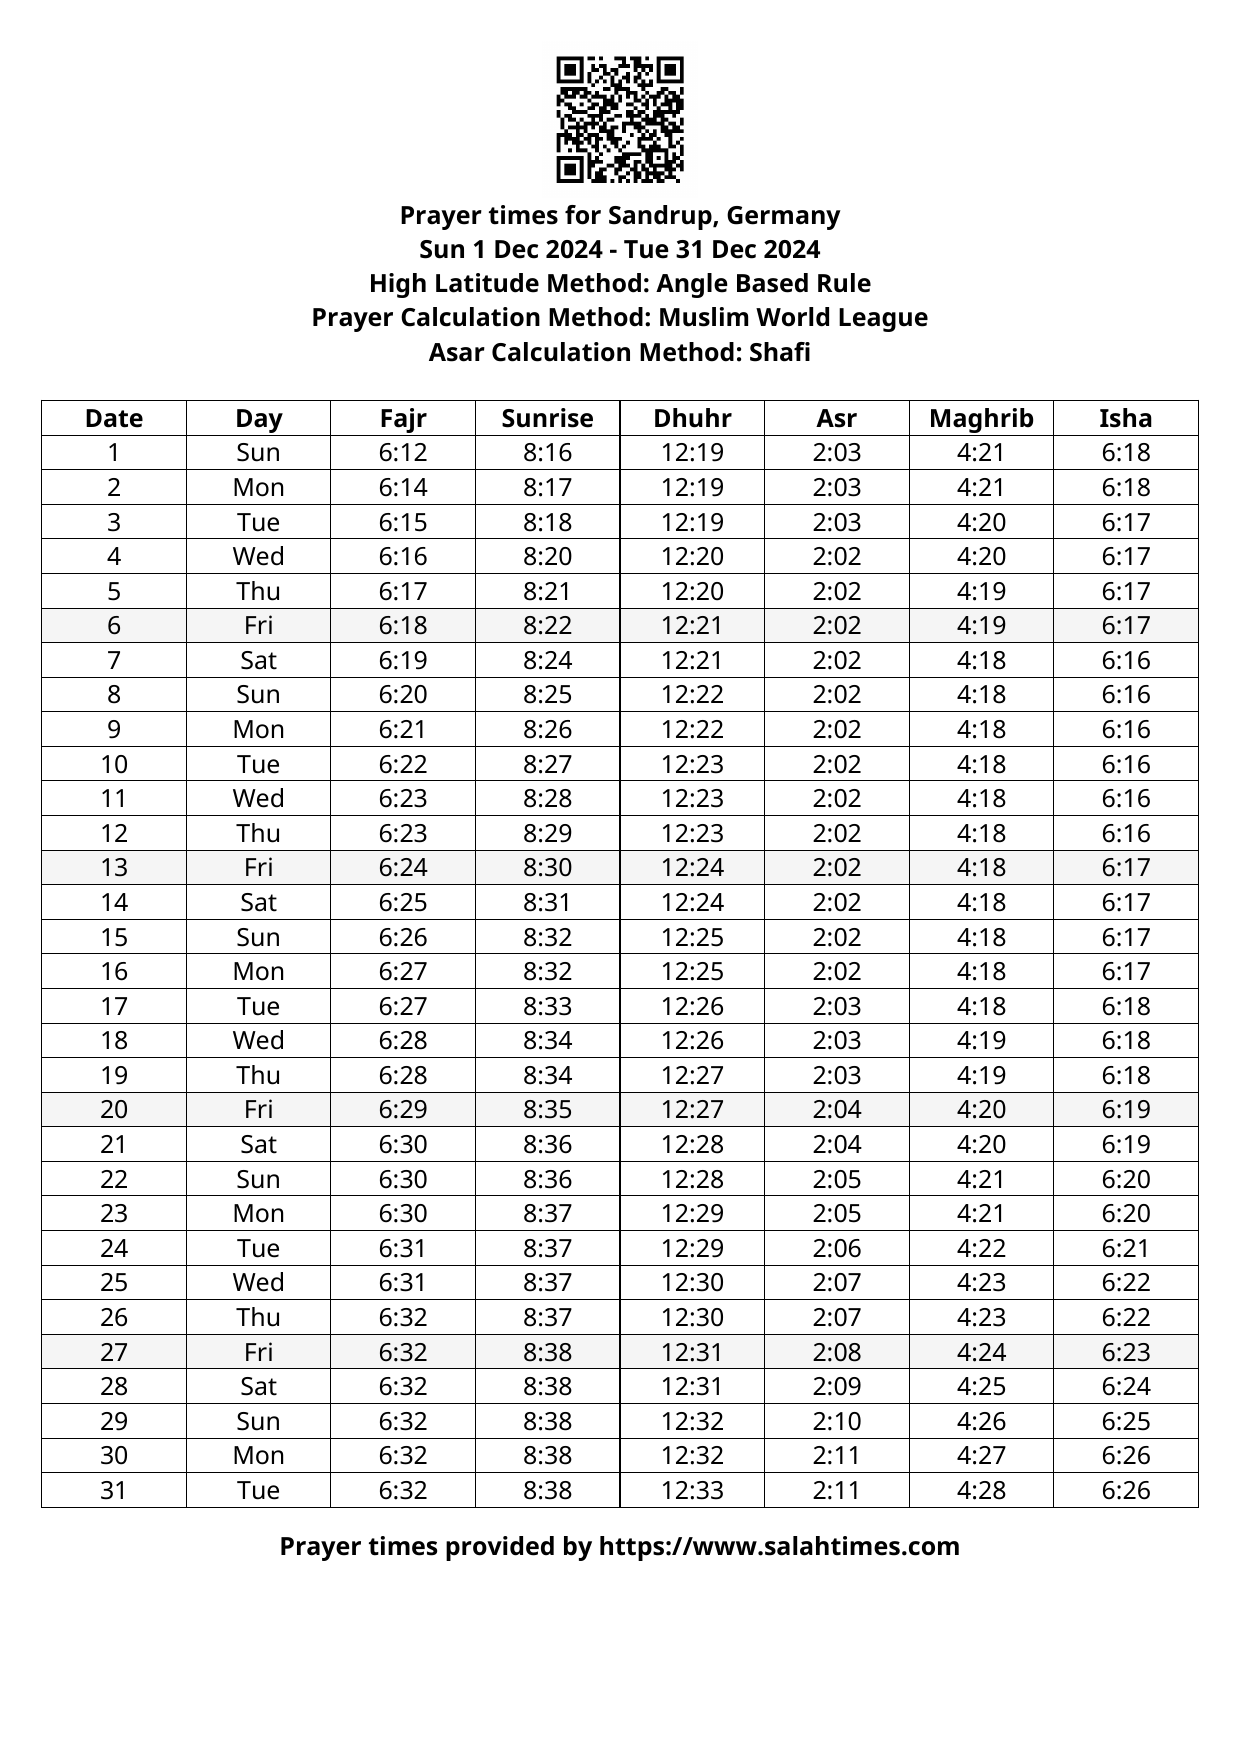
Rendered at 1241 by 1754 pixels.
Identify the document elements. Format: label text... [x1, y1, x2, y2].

table_cell 8:38 [476, 1369, 619, 1403]
table_cell 12:26 [621, 1024, 764, 1057]
table_cell 6:20 [331, 678, 475, 711]
table_cell 4:20 [910, 505, 1053, 538]
table_cell 29 [42, 1404, 186, 1437]
table_cell 6:19 [1054, 1127, 1198, 1161]
table_cell 8:37 [476, 1231, 619, 1264]
table_cell 4:19 [910, 1024, 1053, 1057]
table_cell 2:02 [765, 781, 909, 815]
table_cell 8:27 [476, 747, 619, 780]
table_cell 8:26 [476, 712, 619, 746]
table_cell 21 [42, 1127, 186, 1161]
table_cell 12 [42, 816, 186, 849]
table_cell 6:19 [331, 643, 475, 677]
table_cell 17 [42, 989, 186, 1022]
table_cell 4:20 [910, 539, 1053, 573]
table_cell 6:25 [331, 885, 475, 919]
table_cell 6:28 [331, 1058, 475, 1092]
table_cell 6:23 [331, 781, 475, 815]
table_cell 8:30 [476, 851, 619, 884]
table_cell 8:18 [476, 505, 619, 538]
table_cell 18 [42, 1024, 186, 1057]
table_cell 8:28 [476, 781, 619, 815]
table_cell Thu [187, 574, 330, 607]
table_cell 12:21 [621, 609, 764, 642]
table_cell 12:23 [621, 747, 764, 780]
table_cell 12:32 [621, 1404, 764, 1437]
table_cell 2:02 [765, 678, 909, 711]
table_cell 6:28 [331, 1024, 475, 1057]
table_cell 4:22 [910, 1231, 1053, 1264]
table_cell 4:18 [910, 747, 1053, 780]
table_cell Mon [187, 1196, 330, 1230]
table_cell 6:20 [1054, 1196, 1198, 1230]
table_cell 2:02 [765, 920, 909, 953]
table_cell 4 [42, 539, 186, 573]
table_cell 8:32 [476, 954, 619, 988]
text Prayer times provided by https://www.salahtimes.com [42, 1528, 1198, 1563]
text High Latitude Method: Angle Based Rule [42, 266, 1198, 300]
table_cell 4:19 [910, 574, 1053, 607]
table_cell 6:18 [331, 609, 475, 642]
text Asar Calculation Method: Shafi [42, 334, 1198, 368]
table_cell 2:02 [765, 747, 909, 780]
table_cell 4:19 [910, 609, 1053, 642]
table_cell 12:30 [621, 1300, 764, 1334]
table_cell 12:25 [621, 920, 764, 953]
table_cell Mon [187, 712, 330, 746]
table_cell Tue [187, 989, 330, 1022]
table_cell 6:17 [1054, 851, 1198, 884]
table_cell 4:18 [910, 954, 1053, 988]
table_cell 4:18 [910, 920, 1053, 953]
table_cell 6:18 [1054, 989, 1198, 1022]
table_cell 23 [42, 1196, 186, 1230]
table_cell 6:17 [1054, 954, 1198, 988]
table_cell 4:19 [910, 1058, 1053, 1092]
table_cell 2:03 [765, 1024, 909, 1057]
table_cell 6:18 [1054, 470, 1198, 504]
table_cell 19 [42, 1058, 186, 1092]
table_cell 2:04 [765, 1093, 909, 1126]
table_cell 2:02 [765, 851, 909, 884]
table_cell 2:06 [765, 1231, 909, 1264]
table_cell 28 [42, 1369, 186, 1403]
table_cell 2:05 [765, 1196, 909, 1230]
table_cell 6:26 [331, 920, 475, 953]
table_cell 4:18 [910, 781, 1053, 815]
table_cell 6:17 [331, 574, 475, 607]
table_cell 4:27 [910, 1439, 1053, 1472]
table_cell Mon [187, 1439, 330, 1472]
table_cell 2:04 [765, 1127, 909, 1161]
table_cell 6:30 [331, 1127, 475, 1161]
table_cell 6:16 [1054, 747, 1198, 780]
table_cell 6:24 [1054, 1369, 1198, 1403]
table_cell 8:38 [476, 1473, 619, 1507]
table_cell 2:05 [765, 1162, 909, 1195]
table_cell Mon [187, 470, 330, 504]
table_cell 8:36 [476, 1127, 619, 1161]
table_cell 15 [42, 920, 186, 953]
table_header Sunrise [476, 401, 619, 434]
table_cell Mon [187, 954, 330, 988]
table_cell 22 [42, 1162, 186, 1195]
table_cell 4:18 [910, 989, 1053, 1022]
table_cell 6:20 [1054, 1162, 1198, 1195]
table_cell 2:07 [765, 1266, 909, 1299]
table_cell 8:32 [476, 920, 619, 953]
table_cell 8:24 [476, 643, 619, 677]
table_header Isha [1054, 401, 1198, 434]
table_cell Sat [187, 1127, 330, 1161]
table_cell 3 [42, 505, 186, 538]
table_cell 6:16 [1054, 816, 1198, 849]
table_cell 2:02 [765, 609, 909, 642]
table_cell 8:22 [476, 609, 619, 642]
table_cell Sat [187, 1369, 330, 1403]
table_cell 6:23 [331, 816, 475, 849]
table_cell 12:27 [621, 1093, 764, 1126]
table_cell 4:23 [910, 1266, 1053, 1299]
table_cell Wed [187, 781, 330, 815]
table_header Day [187, 401, 330, 434]
table_cell 8:16 [476, 436, 619, 469]
table_cell 27 [42, 1335, 186, 1368]
table_cell 24 [42, 1231, 186, 1264]
table_cell 12:27 [621, 1058, 764, 1092]
table_cell 2:02 [765, 885, 909, 919]
table_cell 12:26 [621, 989, 764, 1022]
table_cell Sat [187, 885, 330, 919]
table_cell 14 [42, 885, 186, 919]
table_cell 2:02 [765, 539, 909, 573]
table_cell Tue [187, 747, 330, 780]
table_cell 6:12 [331, 436, 475, 469]
table_header Maghrib [910, 401, 1053, 434]
table_cell 8:29 [476, 816, 619, 849]
table_cell 6 [42, 609, 186, 642]
table_cell 26 [42, 1300, 186, 1334]
table_cell 12:32 [621, 1439, 764, 1472]
table_cell 12:30 [621, 1266, 764, 1299]
table_cell 6:22 [331, 747, 475, 780]
table_cell 2 [42, 470, 186, 504]
table_cell 12:22 [621, 712, 764, 746]
table_cell 4:18 [910, 816, 1053, 849]
table_cell 2:11 [765, 1439, 909, 1472]
table_cell 6:17 [1054, 885, 1198, 919]
table_cell 6:15 [331, 505, 475, 538]
table_cell 16 [42, 954, 186, 988]
table_cell Sun [187, 1162, 330, 1195]
table_cell 6:18 [1054, 436, 1198, 469]
table_cell 6:29 [331, 1093, 475, 1126]
table_cell 6:16 [1054, 643, 1198, 677]
table_cell 12:31 [621, 1369, 764, 1403]
table_cell 6:31 [331, 1266, 475, 1299]
table_cell 6:16 [1054, 712, 1198, 746]
table_cell 1 [42, 436, 186, 469]
table_cell 6:17 [1054, 505, 1198, 538]
table_cell 12:24 [621, 885, 764, 919]
table_cell 6:22 [1054, 1300, 1198, 1334]
table_cell 12:28 [621, 1162, 764, 1195]
table_cell 2:08 [765, 1335, 909, 1368]
table_cell 4:18 [910, 643, 1053, 677]
table_cell 6:26 [1054, 1473, 1198, 1507]
table_cell 6:17 [1054, 920, 1198, 953]
table_cell 8:33 [476, 989, 619, 1022]
table_cell 8:37 [476, 1196, 619, 1230]
table_cell 8:17 [476, 470, 619, 504]
table_cell 6:24 [331, 851, 475, 884]
table_cell 6:32 [331, 1300, 475, 1334]
table_cell Sun [187, 920, 330, 953]
table_cell Wed [187, 1266, 330, 1299]
table_cell 4:20 [910, 1093, 1053, 1126]
table_cell Wed [187, 539, 330, 573]
table_cell 2:02 [765, 643, 909, 677]
table_cell 6:21 [1054, 1231, 1198, 1264]
table_cell 2:09 [765, 1369, 909, 1403]
table_cell 12:22 [621, 678, 764, 711]
table_cell 6:32 [331, 1439, 475, 1472]
table_cell 4:23 [910, 1300, 1053, 1334]
table_cell 2:02 [765, 574, 909, 607]
table_cell 4:21 [910, 1196, 1053, 1230]
table_cell 6:32 [331, 1473, 475, 1507]
table_cell 12:25 [621, 954, 764, 988]
table_cell 4:21 [910, 436, 1053, 469]
table_cell 2:11 [765, 1473, 909, 1507]
table_cell 6:32 [331, 1369, 475, 1403]
table_cell 12:31 [621, 1335, 764, 1368]
table_cell 8:36 [476, 1162, 619, 1195]
table_cell 8:25 [476, 678, 619, 711]
table_cell 6:17 [1054, 539, 1198, 573]
table_cell 2:03 [765, 505, 909, 538]
table_cell Fri [187, 609, 330, 642]
table_cell 12:21 [621, 643, 764, 677]
table_cell 6:31 [331, 1231, 475, 1264]
table_cell Tue [187, 1231, 330, 1264]
table_cell 20 [42, 1093, 186, 1126]
table_cell 6:30 [331, 1196, 475, 1230]
table_header Fajr [331, 401, 475, 434]
table_cell 2:02 [765, 712, 909, 746]
table_cell 6:26 [1054, 1439, 1198, 1472]
table_cell 6:16 [1054, 678, 1198, 711]
table_cell 4:26 [910, 1404, 1053, 1437]
table_cell Tue [187, 1473, 330, 1507]
table_cell 4:18 [910, 885, 1053, 919]
table_cell 2:03 [765, 989, 909, 1022]
table_cell Wed [187, 1024, 330, 1057]
table_cell 2:10 [765, 1404, 909, 1437]
table_cell 8:21 [476, 574, 619, 607]
table_cell 12:19 [621, 470, 764, 504]
table_cell Sun [187, 1404, 330, 1437]
text Prayer times for Sandrup, Germany [42, 198, 1198, 232]
table_cell 2:02 [765, 816, 909, 849]
table_cell Tue [187, 505, 330, 538]
table_cell 6:16 [1054, 781, 1198, 815]
table_cell 4:18 [910, 712, 1053, 746]
picture [542, 41, 699, 198]
table_cell 12:28 [621, 1127, 764, 1161]
table_cell Fri [187, 851, 330, 884]
table_cell 2:03 [765, 1058, 909, 1092]
table_cell 6:19 [1054, 1093, 1198, 1126]
text Prayer Calculation Method: Muslim World League [42, 300, 1198, 334]
table_cell Fri [187, 1093, 330, 1126]
table_cell Sun [187, 436, 330, 469]
table_cell Thu [187, 816, 330, 849]
table_cell 8:20 [476, 539, 619, 573]
table_cell 12:29 [621, 1231, 764, 1264]
table_cell 4:25 [910, 1369, 1053, 1403]
table_cell 12:33 [621, 1473, 764, 1507]
table_cell 4:21 [910, 1162, 1053, 1195]
table_cell 8:38 [476, 1335, 619, 1368]
table_cell Sat [187, 643, 330, 677]
table_cell 2:03 [765, 436, 909, 469]
table_cell 6:23 [1054, 1335, 1198, 1368]
table_cell 4:21 [910, 470, 1053, 504]
table_cell 12:20 [621, 539, 764, 573]
table_cell 4:24 [910, 1335, 1053, 1368]
table_cell 2:07 [765, 1300, 909, 1334]
table_cell 12:23 [621, 781, 764, 815]
table_cell 8:31 [476, 885, 619, 919]
table_cell 12:20 [621, 574, 764, 607]
table_cell 6:18 [1054, 1024, 1198, 1057]
table_cell 6:25 [1054, 1404, 1198, 1437]
table_cell 12:24 [621, 851, 764, 884]
table_cell Sun [187, 678, 330, 711]
table_cell 6:17 [1054, 574, 1198, 607]
table_cell 8:35 [476, 1093, 619, 1126]
table_cell 8 [42, 678, 186, 711]
table_cell 4:18 [910, 678, 1053, 711]
table_cell 7 [42, 643, 186, 677]
table_cell 4:20 [910, 1127, 1053, 1161]
text Sun 1 Dec 2024 - Tue 31 Dec 2024 [42, 232, 1198, 266]
table_cell 6:32 [331, 1335, 475, 1368]
table_cell Thu [187, 1058, 330, 1092]
table_cell 2:03 [765, 470, 909, 504]
table_cell 4:18 [910, 851, 1053, 884]
table_cell 6:21 [331, 712, 475, 746]
table_cell 12:29 [621, 1196, 764, 1230]
table_cell 8:38 [476, 1404, 619, 1437]
table_cell 4:28 [910, 1473, 1053, 1507]
table_cell 5 [42, 574, 186, 607]
table_cell 8:37 [476, 1266, 619, 1299]
table_cell Thu [187, 1300, 330, 1334]
table_cell Fri [187, 1335, 330, 1368]
table_cell 9 [42, 712, 186, 746]
table_cell 30 [42, 1439, 186, 1472]
table_cell 25 [42, 1266, 186, 1299]
table_cell 8:38 [476, 1439, 619, 1472]
table_cell 8:34 [476, 1024, 619, 1057]
table_cell 6:32 [331, 1404, 475, 1437]
table_cell 13 [42, 851, 186, 884]
table_cell 6:17 [1054, 609, 1198, 642]
table_cell 11 [42, 781, 186, 815]
table_cell 12:19 [621, 505, 764, 538]
table_cell 6:18 [1054, 1058, 1198, 1092]
table_cell 8:37 [476, 1300, 619, 1334]
table_cell 8:34 [476, 1058, 619, 1092]
table_cell 31 [42, 1473, 186, 1507]
table_cell 2:02 [765, 954, 909, 988]
table_cell 10 [42, 747, 186, 780]
table_cell 6:30 [331, 1162, 475, 1195]
table_cell 6:16 [331, 539, 475, 573]
table_header Date [42, 401, 186, 434]
table_cell 6:27 [331, 989, 475, 1022]
table_cell 12:23 [621, 816, 764, 849]
table_header Dhuhr [621, 401, 764, 434]
table_cell 6:14 [331, 470, 475, 504]
table_cell 6:22 [1054, 1266, 1198, 1299]
table_cell 6:27 [331, 954, 475, 988]
table_header Asr [765, 401, 909, 434]
table_cell 12:19 [621, 436, 764, 469]
